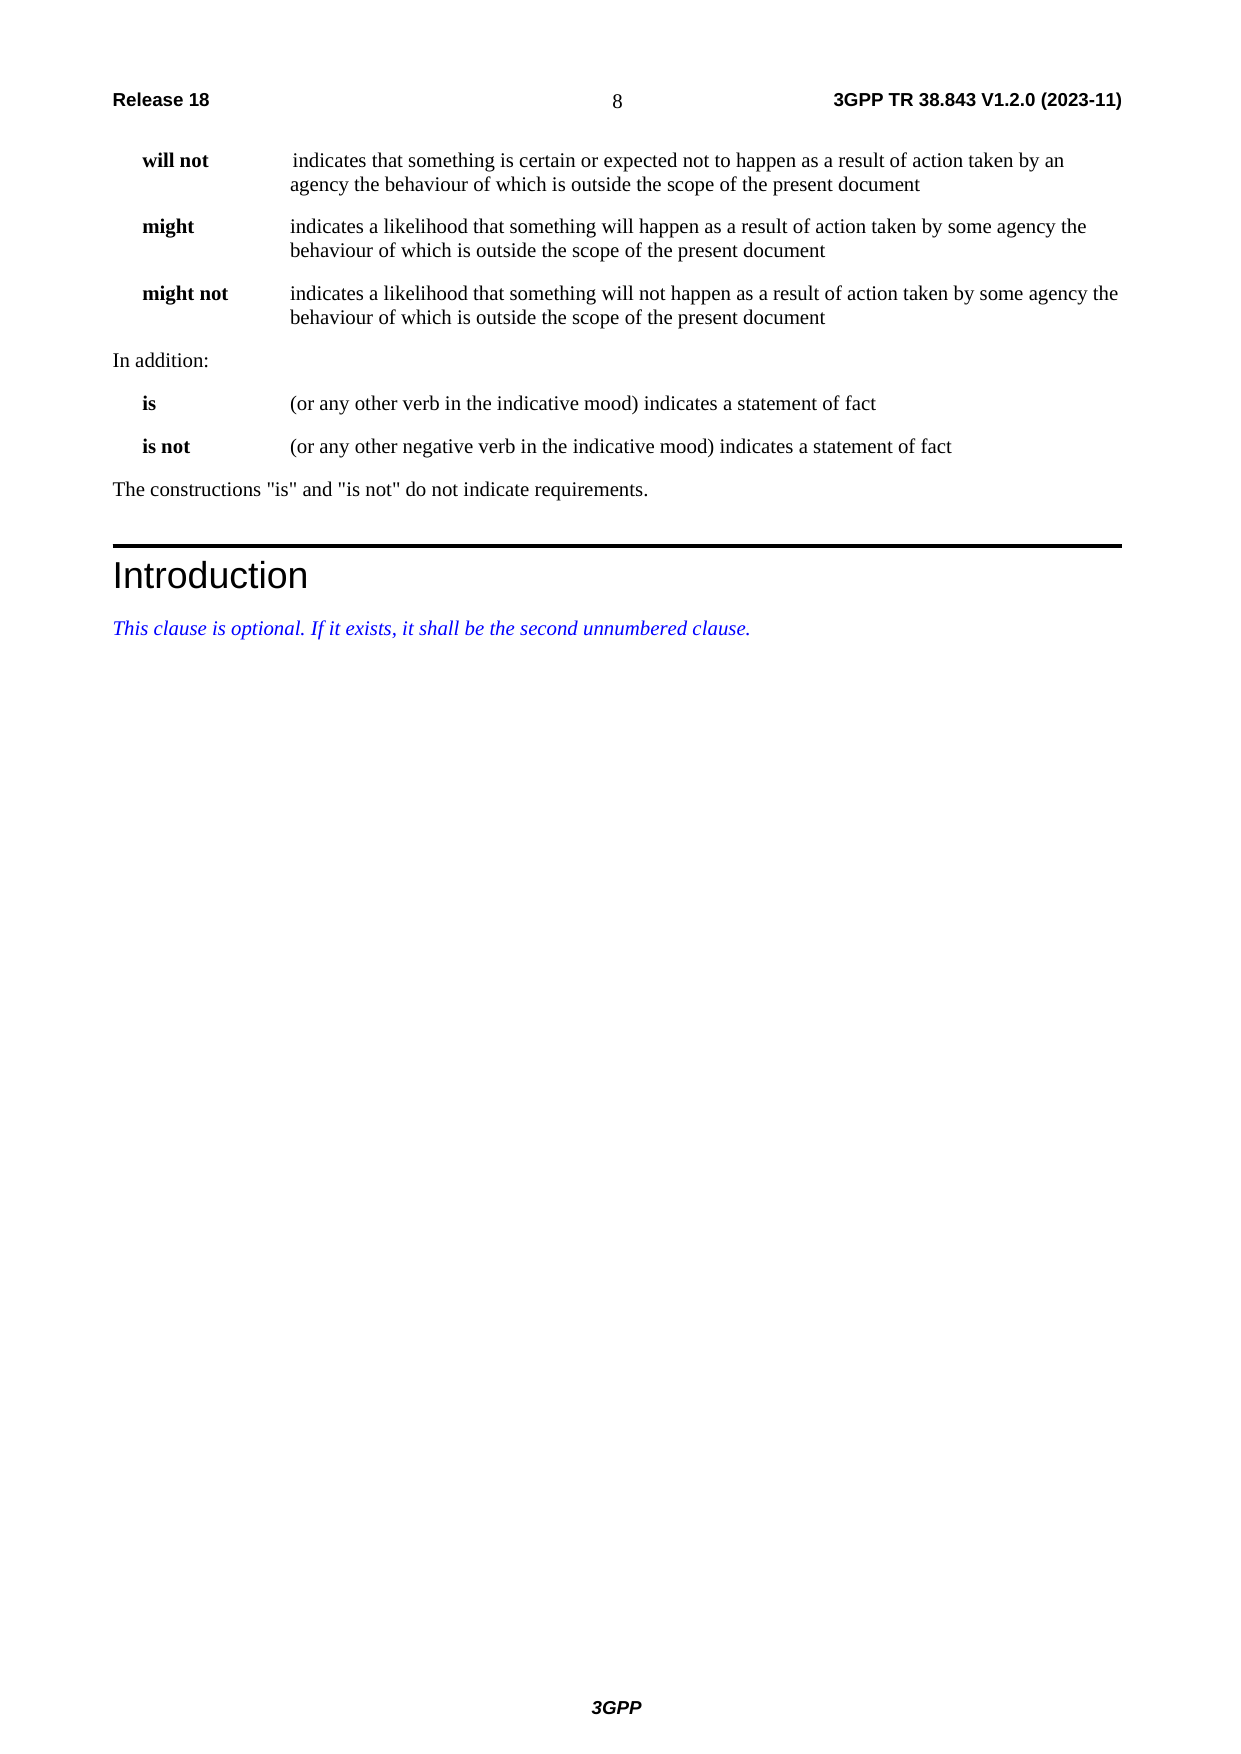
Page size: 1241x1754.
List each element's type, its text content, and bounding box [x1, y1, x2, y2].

text The constructions "is" and "is not" do not indicate requirements. [112, 477, 1122, 501]
text might not indicates a likelihood that something will not happen as a result of action taken by some agency the behaviour of which is outside the scope of the present document [142, 281, 1122, 329]
text In addition: [112, 348, 1122, 372]
subtitle Introduction [112, 545, 1122, 597]
text will not indicates that something is certain or expected not to happen as a result of action taken by an agency the behaviour of which is outside the scope of the present document [142, 147, 1122, 196]
text is not (or any other negative verb in the indicative mood) indicates a statement of fact [142, 434, 1122, 458]
text is (or any other verb in the indicative mood) indicates a statement of fact [142, 391, 1122, 415]
text This clause is optional. If it exists, it shall be the second unnumbered clause. [112, 616, 1122, 640]
text might indicates a likelihood that something will happen as a result of action taken by some agency the behaviour of which is outside the scope of the present document [142, 214, 1122, 262]
